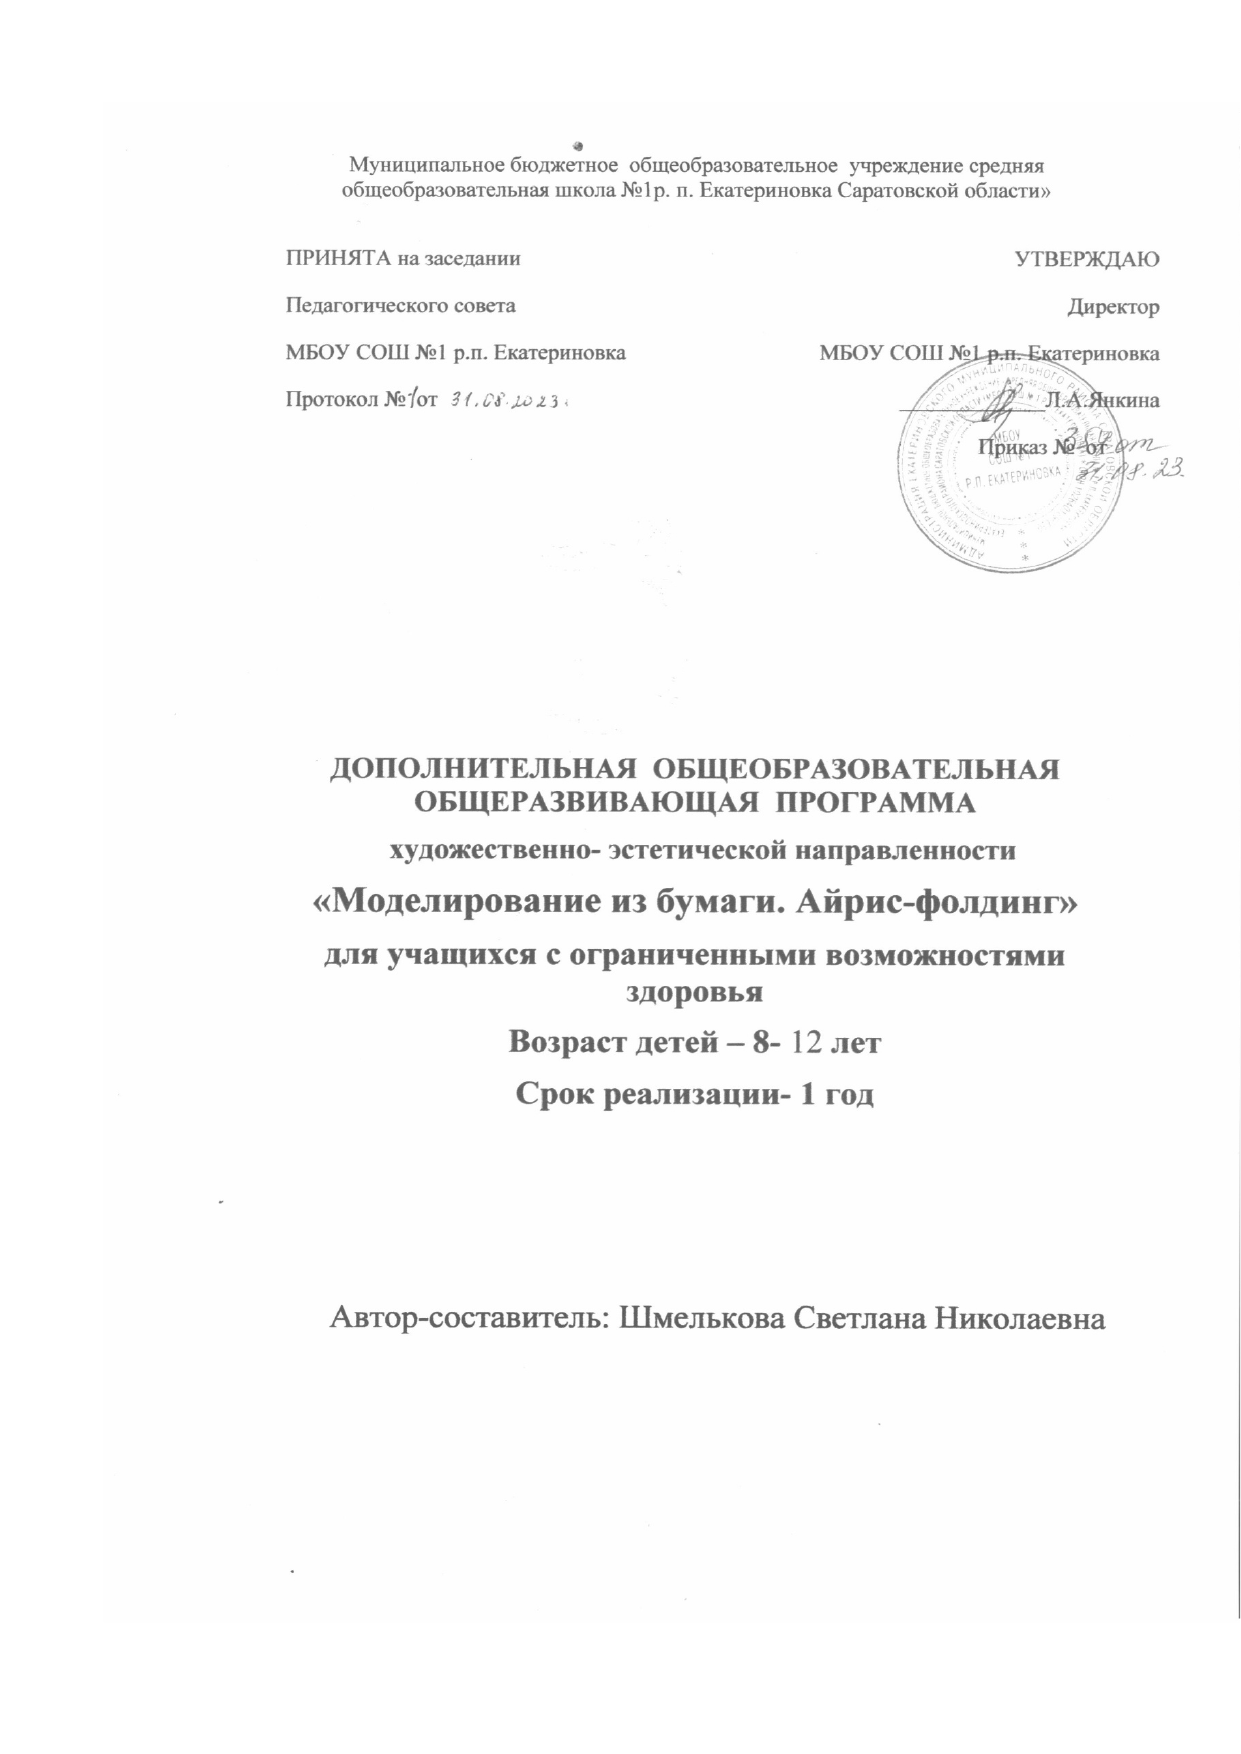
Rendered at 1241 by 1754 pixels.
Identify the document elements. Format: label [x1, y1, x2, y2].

picture [103, 102, 1241, 1623]
